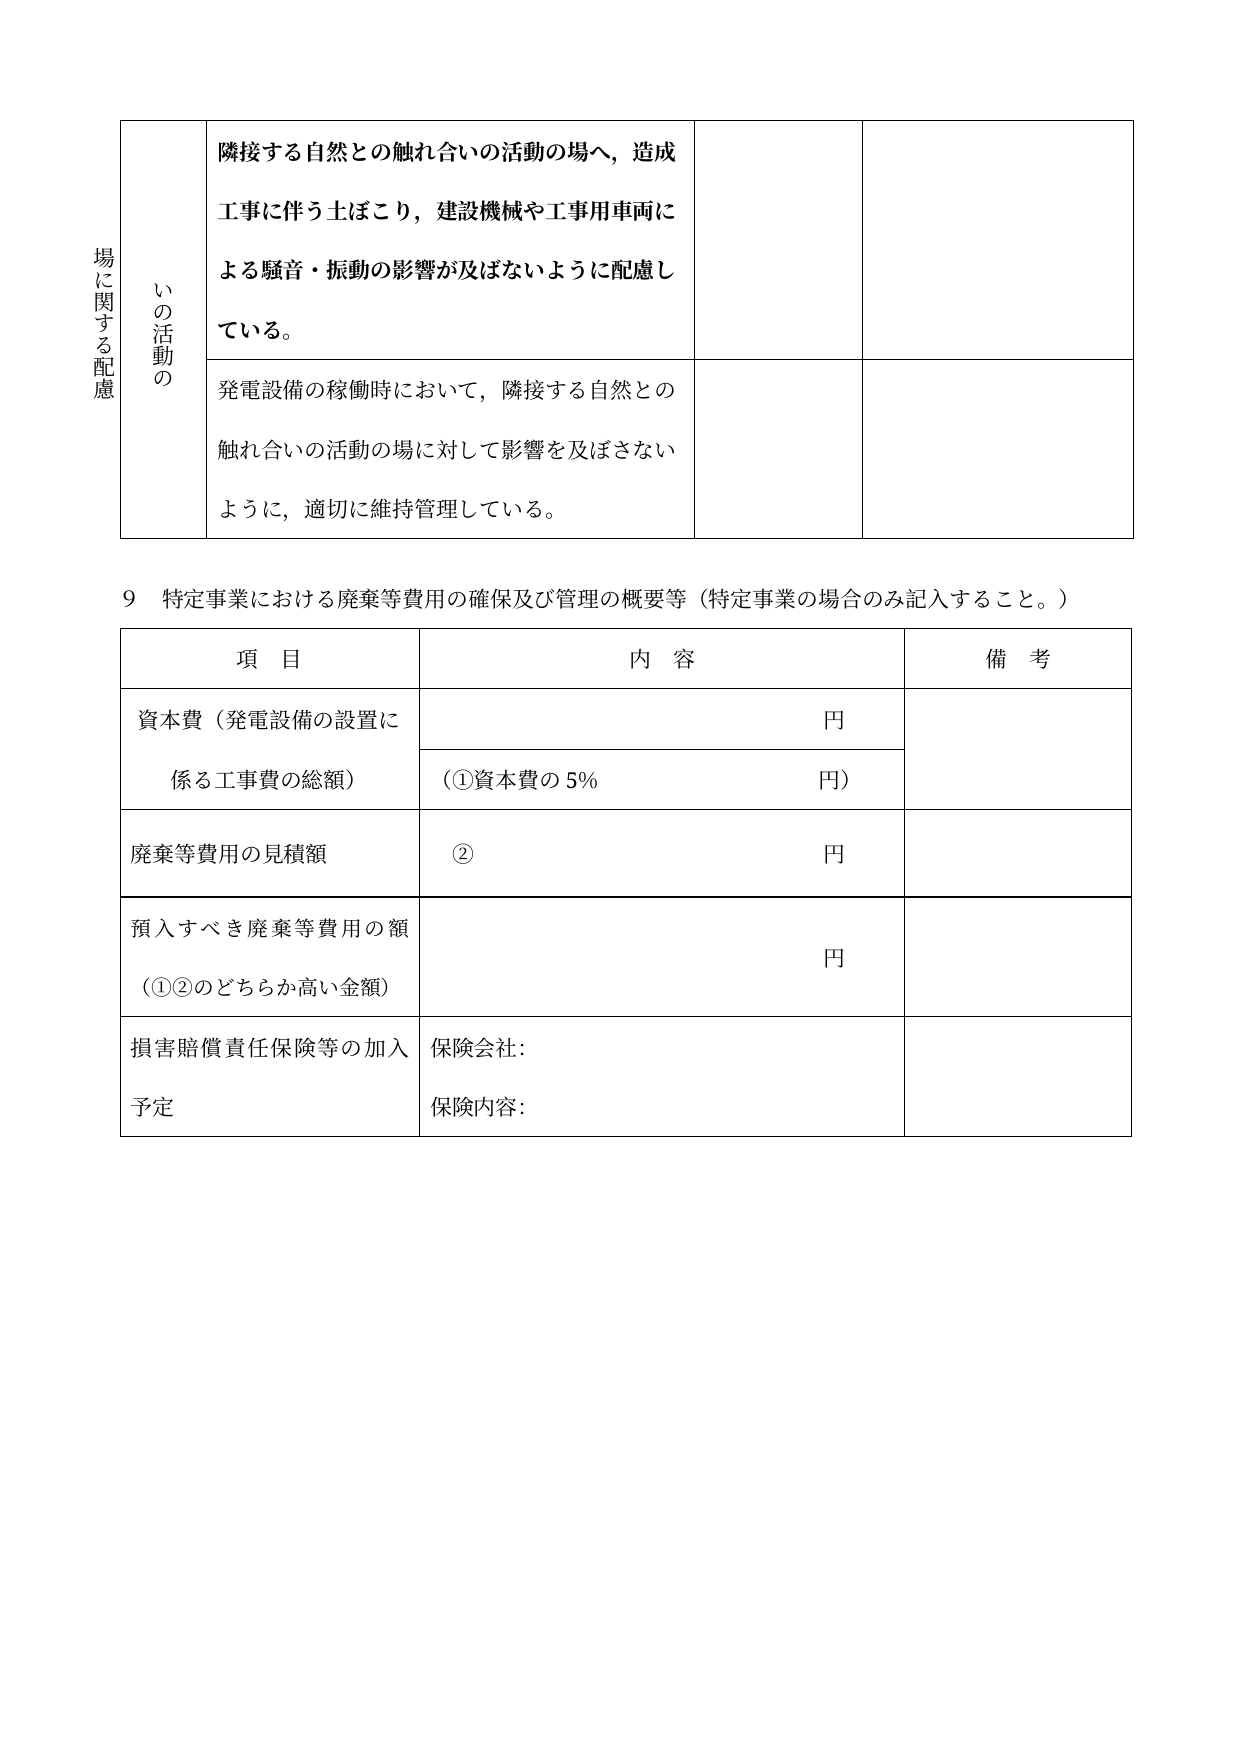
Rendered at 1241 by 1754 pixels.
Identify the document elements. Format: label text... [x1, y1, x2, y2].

table_cell [905, 810, 1131, 896]
table_cell 円 [420, 898, 904, 1016]
table_cell [863, 121, 1133, 358]
table_cell 預入すべき廃棄等費用の額（①②のどちらか高い金額） [121, 898, 419, 1016]
table_cell [863, 360, 1133, 538]
table_header 備 考 [905, 629, 1131, 688]
table_header 項 目 [121, 629, 419, 688]
table_cell [695, 360, 862, 538]
table_cell [695, 121, 862, 358]
table_cell （①資本費の5％ 円） [420, 750, 904, 809]
table_cell 隣接する自然との触れ合いの活動の場へ，造成工事に伴う土ぼこり，建設機械や工事用車両による騒音・振動の影響が及ばないように配慮している。 [207, 121, 694, 358]
table_cell 資本費（発電設備の設置に係る工事費の総額） [121, 689, 419, 809]
table_cell 円 [420, 689, 904, 748]
table_cell 廃棄等費用の見積額 [121, 810, 419, 896]
table_cell ② 円 [420, 810, 904, 896]
table_cell 損害賠償責任保険等の加入予定 [121, 1017, 419, 1136]
table_cell [905, 1017, 1131, 1136]
table_cell [905, 689, 1131, 809]
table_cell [121, 121, 206, 538]
text ９ 特定事業における廃棄等費用の確保及び管理の概要等（特定事業の場合のみ記入すること。） [118, 568, 1122, 628]
table_cell [905, 898, 1131, 1016]
table_cell 保険会社： 保険内容： [420, 1017, 904, 1136]
table_cell 発電設備の稼働時において，隣接する自然との触れ合いの活動の場に対して影響を及ぼさないように，適切に維持管理している。 [207, 360, 694, 538]
table_header 内 容 [420, 629, 904, 688]
